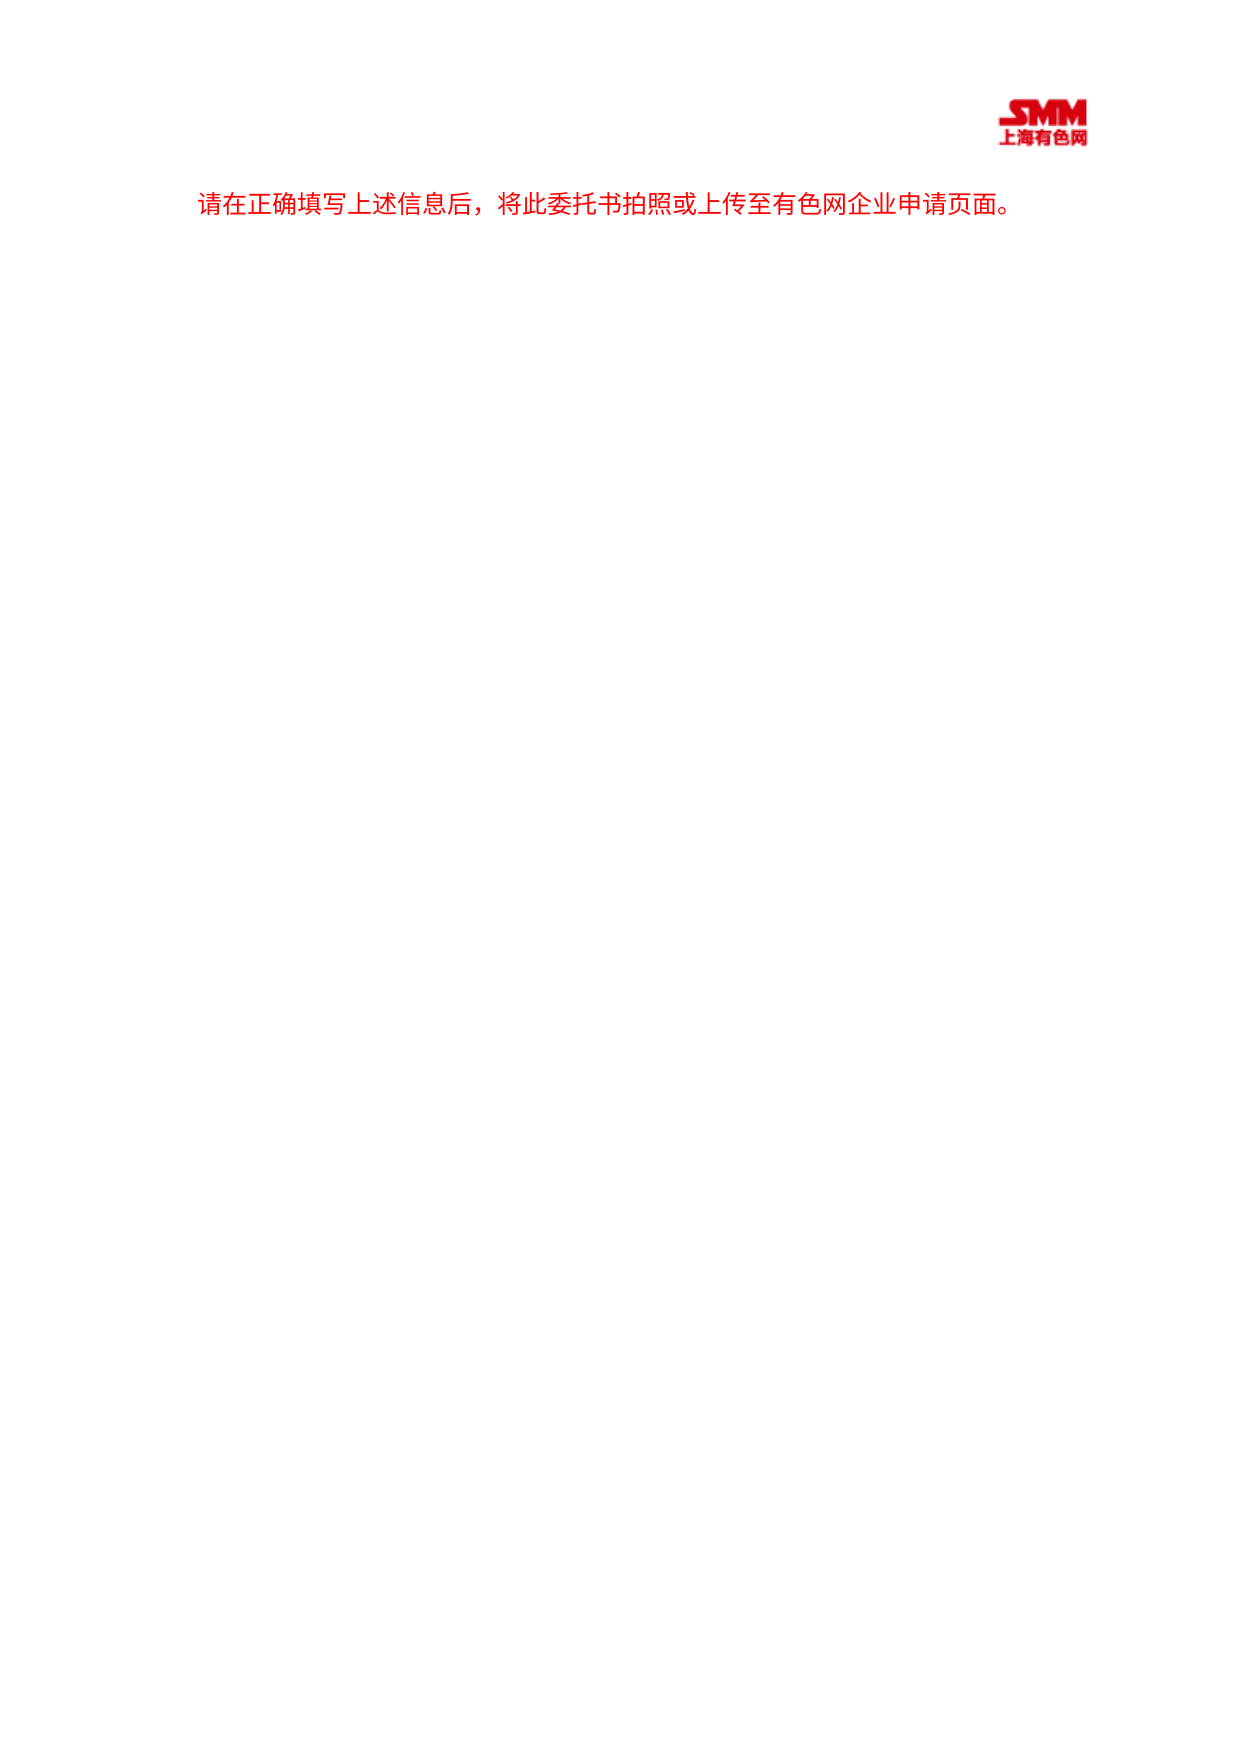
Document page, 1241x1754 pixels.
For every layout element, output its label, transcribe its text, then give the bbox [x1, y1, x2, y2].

text 请在正确填写上述信息后，将此委托书拍照或上传至有色网企业申请页面。 [148, 170, 1092, 235]
picture [992, 90, 1093, 155]
